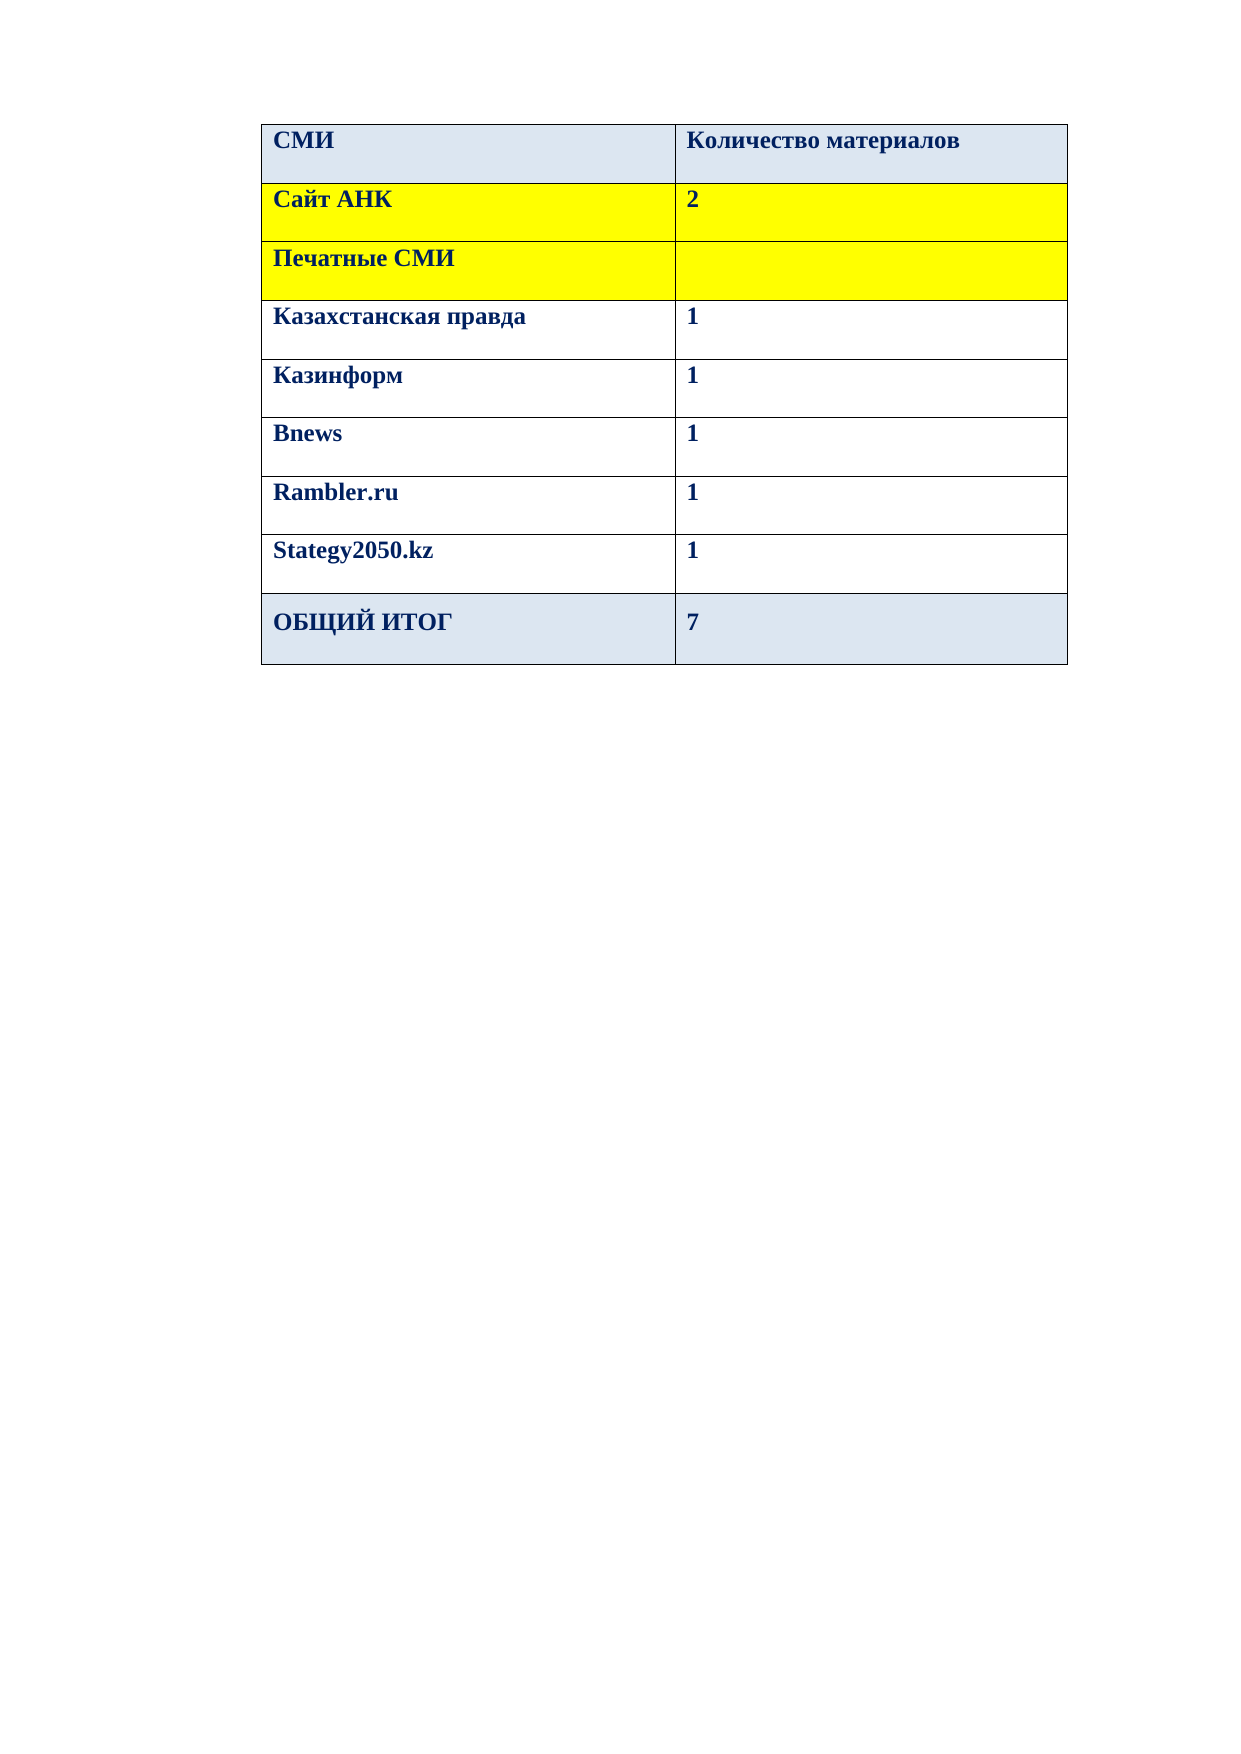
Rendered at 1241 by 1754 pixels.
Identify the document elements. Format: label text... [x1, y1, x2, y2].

table_cell [676, 242, 1067, 300]
table_cell Печатные СМИ [262, 242, 675, 300]
table_cell Казахстанская правда [262, 301, 675, 359]
table_cell Сайт АНК [262, 184, 675, 241]
table_header СМИ [262, 125, 675, 183]
table_cell 7 [676, 594, 1067, 664]
table_header Количество материалов [676, 125, 1067, 183]
table_cell ОБЩИЙ ИТОГ [262, 594, 675, 664]
table_cell 1 [676, 418, 1067, 476]
table_cell 1 [676, 477, 1067, 534]
table_cell Stategy2050.kz [262, 535, 675, 592]
table_cell Казинформ [262, 360, 675, 417]
table_cell Bnews [262, 418, 675, 476]
table_cell Rambler.ru [262, 477, 675, 534]
table_cell 1 [676, 360, 1067, 417]
table_cell 1 [676, 301, 1067, 359]
table_cell 1 [676, 535, 1067, 592]
table_cell 2 [676, 184, 1067, 241]
